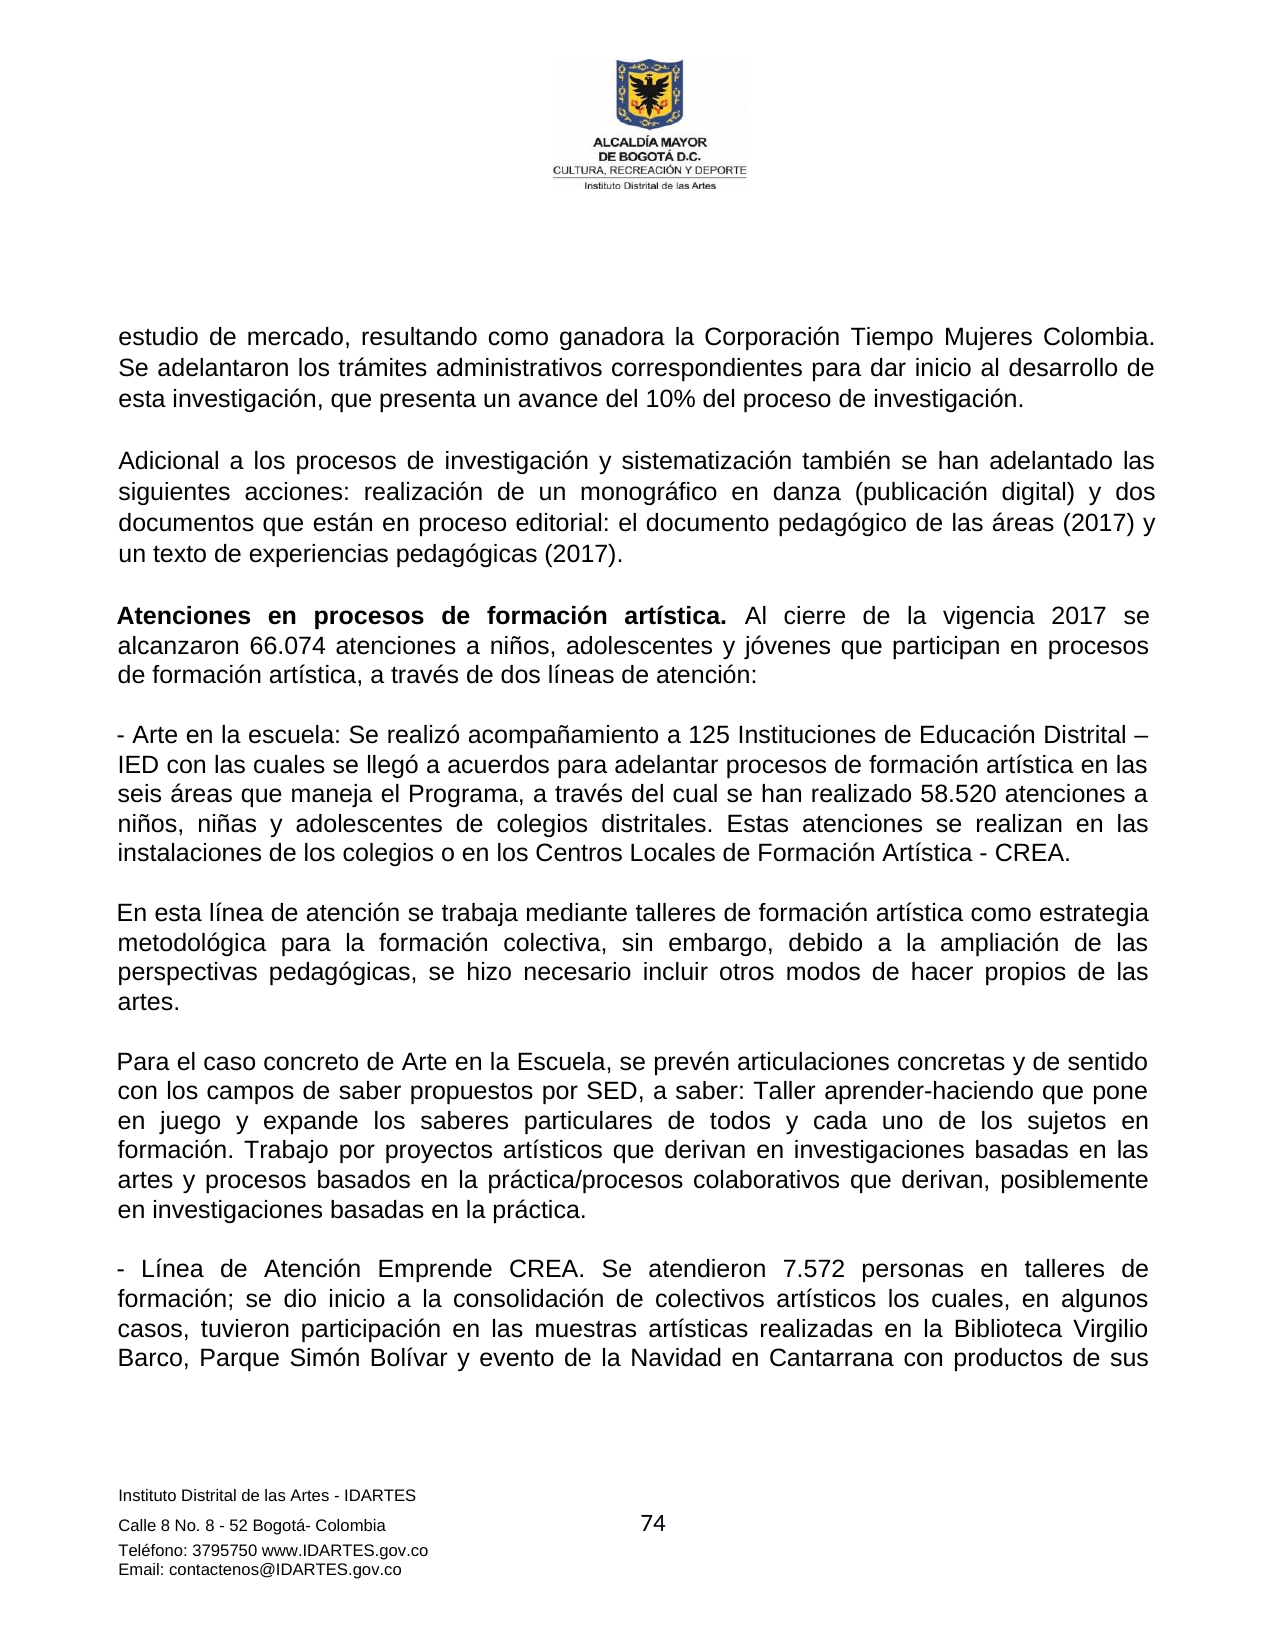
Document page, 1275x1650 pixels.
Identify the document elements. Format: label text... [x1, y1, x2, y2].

text Atenciones en procesos de formación artística. Al cierre de la vigencia 2017 se alcanzaron 66.074 atenciones a niños, adolescentes y jóvenes que participan en procesos de formación artística, a través de dos líneas de atención: [116, 601, 1151, 689]
text Adicional a los procesos de investigación y sistematización también se han adelantado las siguientes acciones: realización de un monográfico en danza (publicación digital) y dos documentos que están en proceso editorial: el documento pedagógico de las áreas (2017) y un texto de experiencias pedagógicas (2017). [118, 446, 1157, 568]
picture [553, 59, 747, 189]
text - Arte en la escuela: Se realizó acompañamiento a 125 Instituciones de Educación Distrital – IED con las cuales se llegó a acuerdos para adelantar procesos de formación artística en las seis áreas que maneja el Programa, a través del cual se han realizado 58.520 atenciones a niños, niñas y adolescentes de colegios distritales. Estas atenciones se realizan en las instalaciones de los colegios o en los Centros Locales de Formación Artística - CREA. [116, 720, 1151, 867]
text En esta línea de atención se trabaja mediante talleres de formación artística como estrategia metodológica para la formación colectiva, sin embargo, debido a la ampliación de las perspectivas pedagógicas, se hizo necesario incluir otros modos de hacer propios de las artes. [116, 898, 1151, 1016]
text Para el caso concreto de Arte en la Escuela, se prevén articulaciones concretas y de sentido con los campos de saber propuestos por SED, a saber: Taller aprender-haciendo que pone en juego y expande los saberes particulares de todos y cada uno de los sujetos en formación. Trabajo por proyectos artísticos que derivan en investigaciones basadas en las artes y procesos basados en la práctica/procesos colaborativos que derivan, posiblemente en investigaciones basadas en la práctica. [116, 1047, 1151, 1223]
